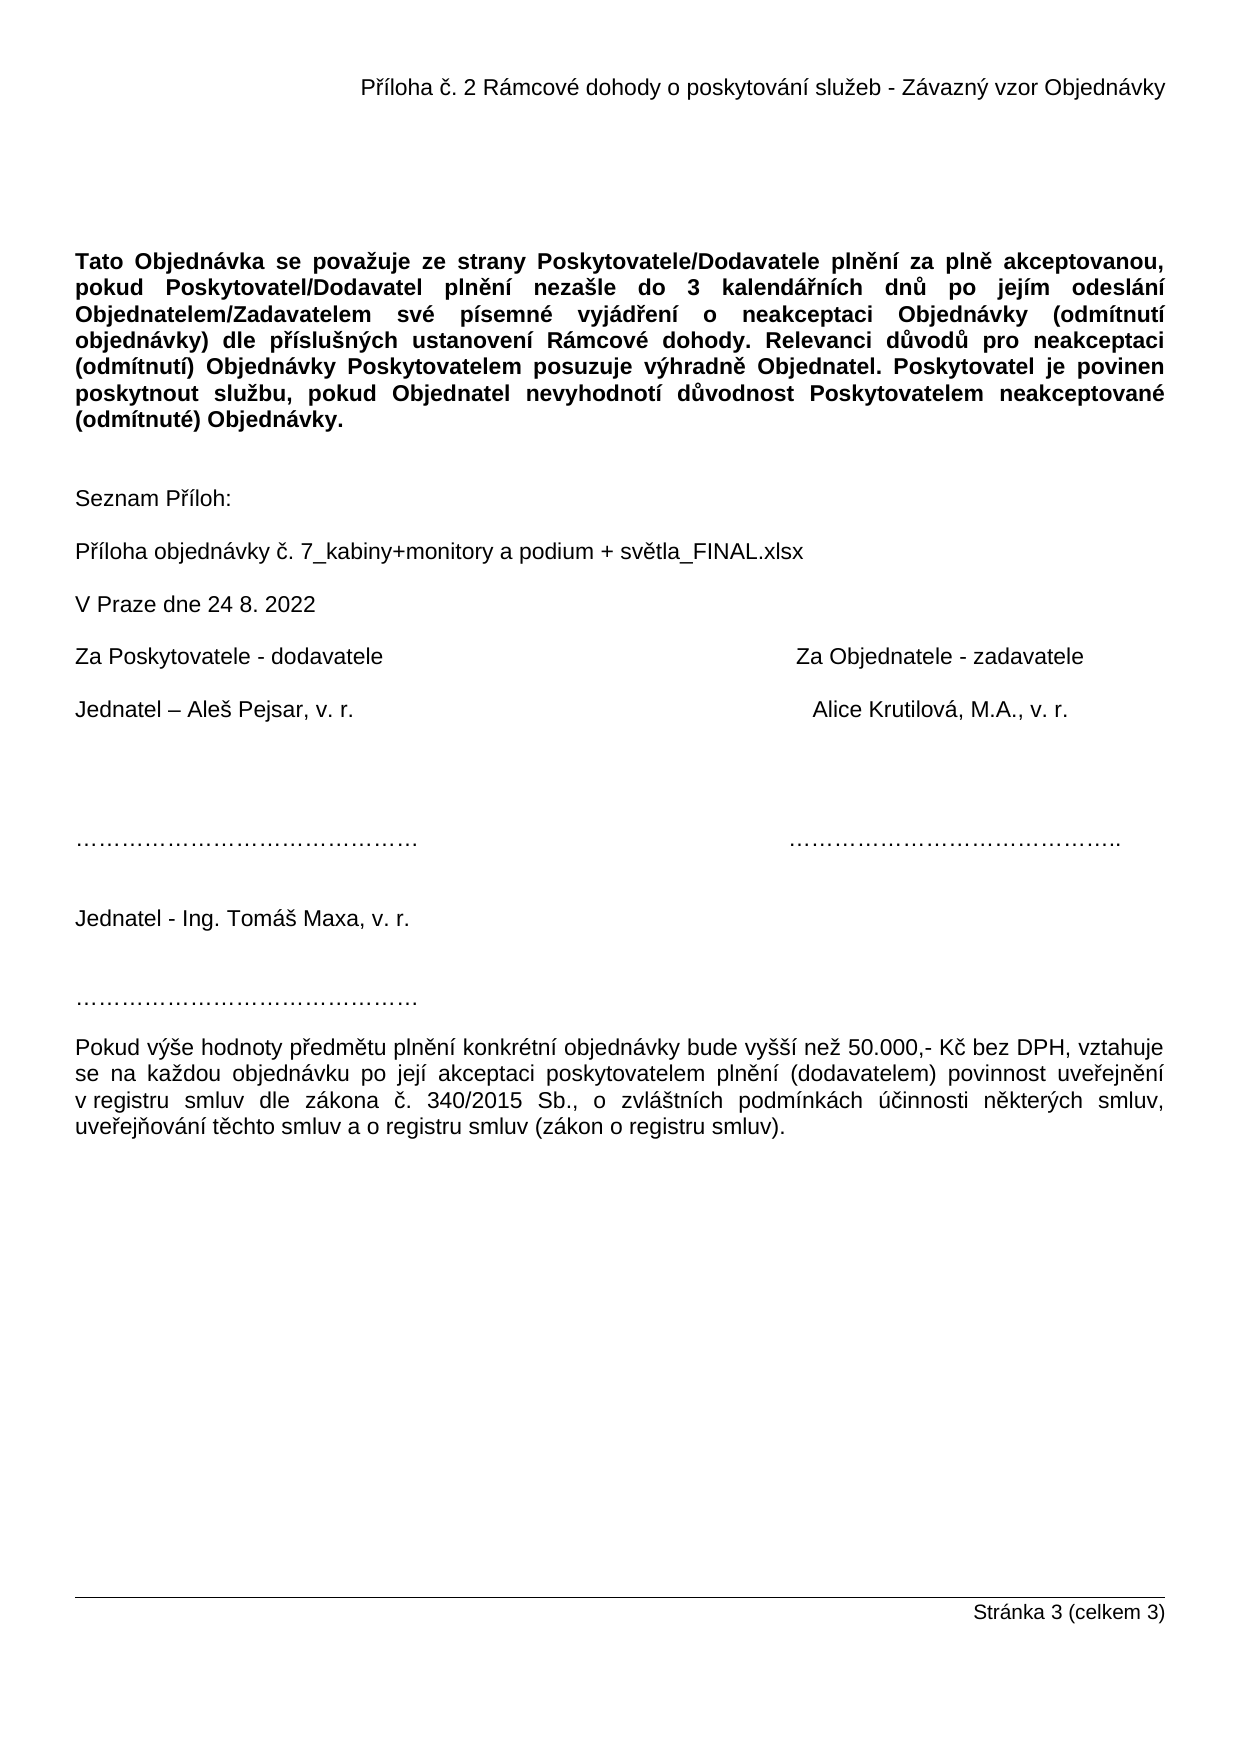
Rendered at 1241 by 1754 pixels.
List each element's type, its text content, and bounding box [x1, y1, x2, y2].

text V Praze dne 24 8. 2022 [75, 591, 1165, 617]
text Příloha objednávky č. 7_kabiny+monitory a podium + světla_FINAL.xlsx [75, 538, 1165, 564]
text Jednatel – Aleš Pejsar, v. r. Alice Krutilová, M.A., v. r. [75, 696, 1165, 722]
text Jednatel - Ing. Tomáš Maxa, v. r. [75, 904, 1165, 931]
text ……………………………………… [75, 983, 1165, 1010]
text Seznam Příloh: [75, 485, 1165, 511]
text Pokud výše hodnoty předmětu plnění konkrétní objednávky bude vyšší než 50.000,- Kč bez DPH, vztahuje se na každou objednávku po její akceptaci poskytovatelem plnění (dodavatelem) povinnost uveřejnění v registru smluv dle zákona č. 340/2015 Sb., o zvláštních podmínkách účinnosti některých smluv, uveřejňování těchto smluv a o registru smluv (zákon o registru smluv). [75, 1034, 1165, 1139]
text Za Poskytovatele - dodavatele Za Objednatele - zadavatele [75, 643, 1165, 669]
text Tato Objednávka se považuje ze strany Poskytovatele/Dodavatele plnění za plně akceptovanou, pokud Poskytovatel/Dodavatel plnění nezašle do 3 kalendářních dnů po jejím odeslání Objednatelem/Zadavatelem své písemné vyjádření o neakceptaci Objednávky (odmítnutí objednávky) dle příslušných ustanovení Rámcové dohody. Relevanci důvodů pro neakceptaci (odmítnutí) Objednávky Poskytovatelem posuzuje výhradně Objednatel. Poskytovatel je povinen poskytnout službu, pokud Objednatel nevyhodnotí důvodnost Poskytovatelem neakceptované (odmítnuté) Objednávky. [75, 248, 1165, 432]
text ……………………………………… …………………………………….. [75, 825, 1165, 852]
